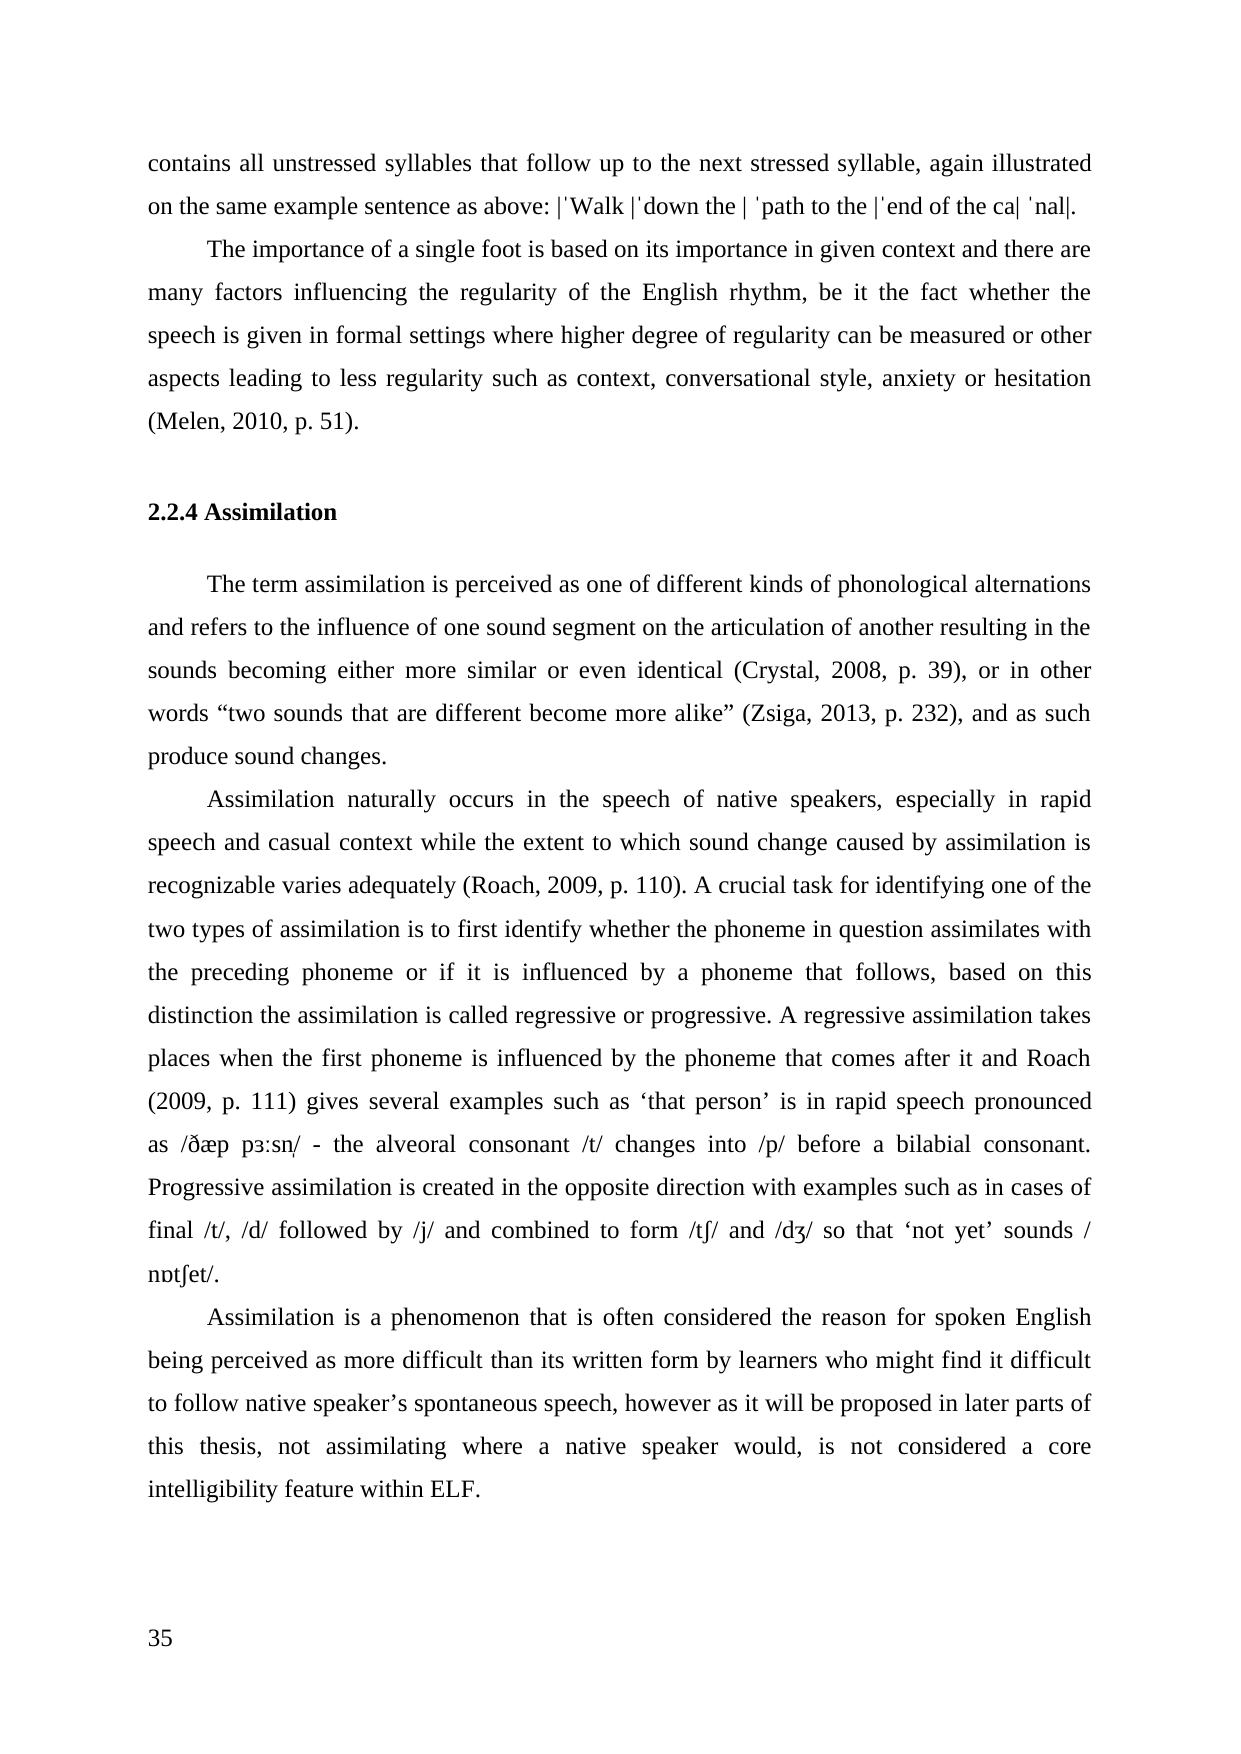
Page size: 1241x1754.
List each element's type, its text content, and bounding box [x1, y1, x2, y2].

text The importance of a single foot is based on its importance in given context and there are many factors influencing the regularity of the English rhythm, be it the fact whether the speech is given in formal settings where higher degree of regularity can be measured or other aspects leading to less regularity such as context, conversational style, anxiety or hesitation (Melen, 2010, p. 51). [148, 234, 1093, 435]
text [148, 148, 1093, 219]
text Assimilation is a phenomenon that is often considered the reason for spoken English being perceived as more difficult than its written form by learners who might find it difficult to follow native speaker’s spontaneous speech, however as it will be proposed in later parts of this thesis, not assimilating where a native speaker would, is not considered a core intelligibility feature within ELF. [148, 1302, 1093, 1503]
text Assimilation naturally occurs in the speech of native speakers, especially in rapid speech and casual context while the extent to which sound change caused by assimilation is recognizable varies adequately (Roach, 2009, p. 110). A crucial task for identifying one of the two types of assimilation is to first identify whether the phoneme in question assimilates with the preceding phoneme or if it is influenced by a phoneme that follows, based on this distinction the assimilation is called regressive or progressive. A regressive assimilation takes places when the first phoneme is influenced by the phoneme that comes after it and Roach (2009, p. 111) gives several examples such as ‘that person’ is in rapid speech pronounced as /ðæp pɜːsn̩/ - the alveoral consonant /t/ changes into /p/ before a bilabial consonant. Progressive assimilation is created in the opposite direction with examples such as in cases of final /t/, /d/ followed by /j/ and combined to form /tʃ/ and /dʒ/ so that ‘not yet’ sounds / nɒtʃet/. [148, 784, 1093, 1287]
text The term assimilation is perceived as one of different kinds of phonological alternations and refers to the influence of one sound segment on the articulation of another resulting in the sounds becoming either more similar or even identical (Crystal, 2008, p. 39), or in other words “two sounds that are different become more alike” (Zsiga, 2013, p. 232), and as such produce sound changes. [148, 569, 1093, 770]
subtitle 2.2.4 Assimilation [148, 497, 1093, 526]
